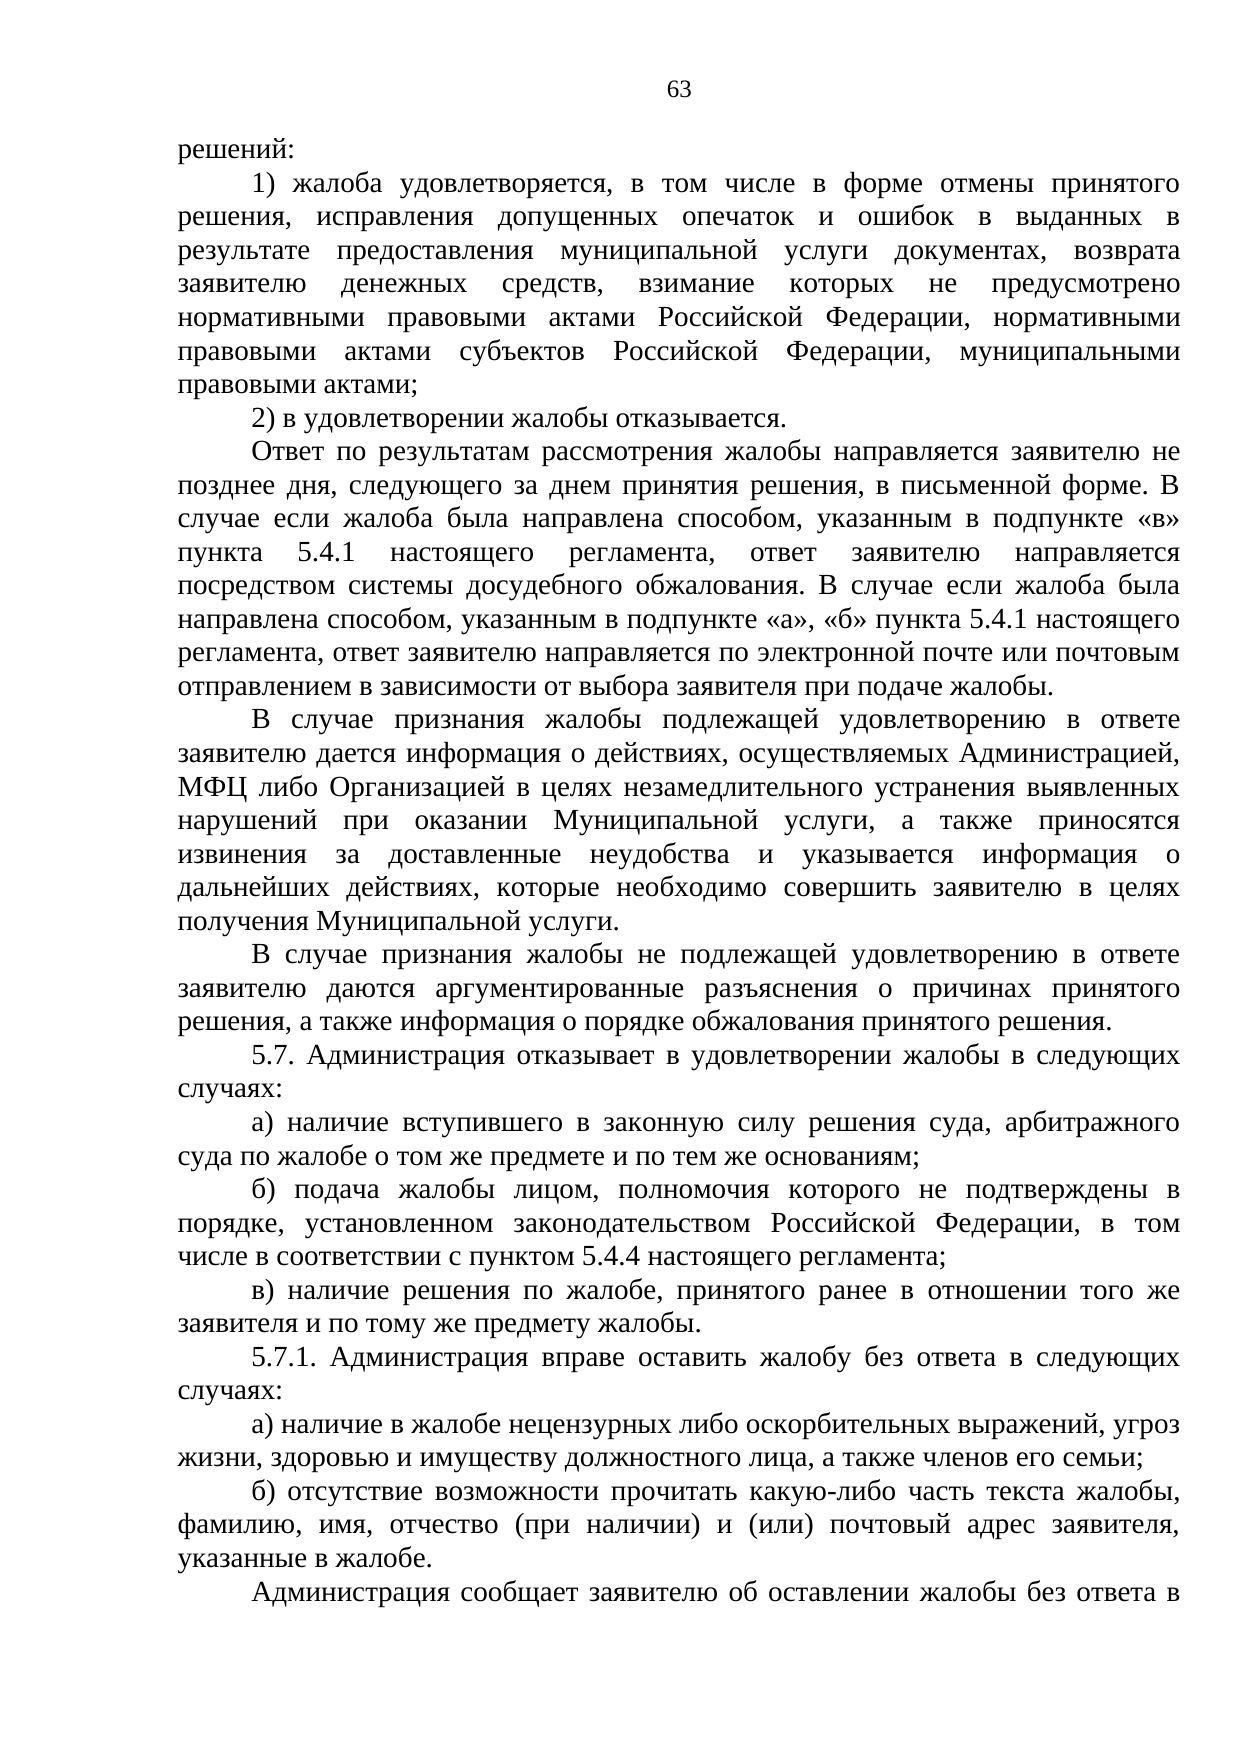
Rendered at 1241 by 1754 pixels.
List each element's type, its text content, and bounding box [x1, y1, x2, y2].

text б) отсутствие возможности прочитать какую-либо часть текста жалобы, фамилию, имя, отчество (при наличии) и (или) почтовый адрес заявителя, указанные в жалобе. [177, 1473, 1181, 1574]
text 1) жалоба удовлетворяется, в том числе в форме отмены принятого решения, исправления допущенных опечаток и ошибок в выданных в результате предоставления муниципальной услуги документах, возврата заявителю денежных средств, взимание которых не предусмотрено нормативными правовыми актами Российской Федерации, нормативными правовыми актами субъектов Российской Федерации, муниципальными правовыми актами; [177, 165, 1181, 400]
text В случае признания жалобы подлежащей удовлетворению в ответе заявителю дается информация о действиях, осуществляемых Администрацией, МФЦ либо Организацией в целях незамедлительного устранения выявленных нарушений при оказании Муниципальной услуги, а также приносятся извинения за доставленные неудобства и указывается информация о дальнейших действиях, которые необходимо совершить заявителю в целях получения Муниципальной услуги. [177, 702, 1181, 936]
text 2) в удовлетворении жалобы отказывается. [177, 400, 1181, 433]
text а) наличие вступившего в законную силу решения суда, арбитражного суда по жалобе о том же предмете и по тем же основаниям; [177, 1104, 1181, 1171]
text В случае признания жалобы не подлежащей удовлетворению в ответе заявителю даются аргументированные разъяснения о причинах принятого решения, а также информация о порядке обжалования принятого решения. [177, 936, 1181, 1037]
text 5.7. Администрация отказывает в удовлетворении жалобы в следующих случаях: [177, 1037, 1181, 1104]
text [177, 131, 1181, 165]
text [177, 1574, 1181, 1607]
text Ответ по результатам рассмотрения жалобы направляется заявителю не позднее дня, следующего за днем принятия решения, в письменной форме. В случае если жалоба была направлена способом, указанным в подпункте «в» пункта 5.4.1 настоящего регламента, ответ заявителю направляется посредством системы досудебного обжалования. В случае если жалоба была направлена способом, указанным в подпункте «а», «б» пункта 5.4.1 настоящего регламента, ответ заявителю направляется по электронной почте или почтовым отправлением в зависимости от выбора заявителя при подаче жалобы. [177, 433, 1181, 702]
text 5.7.1. Администрация вправе оставить жалобу без ответа в следующих случаях: [177, 1339, 1181, 1406]
text а) наличие в жалобе нецензурных либо оскорбительных выражений, угроз жизни, здоровью и имуществу должностного лица, а также членов его семьи; [177, 1406, 1181, 1473]
text б) подача жалобы лицом, полномочия которого не подтверждены в порядке, установленном законодательством Российской Федерации, в том числе в соответствии с пунктом 5.4.4 настоящего регламента; [177, 1171, 1181, 1272]
text в) наличие решения по жалобе, принятого ранее в отношении того же заявителя и по тому же предмету жалобы. [177, 1272, 1181, 1339]
